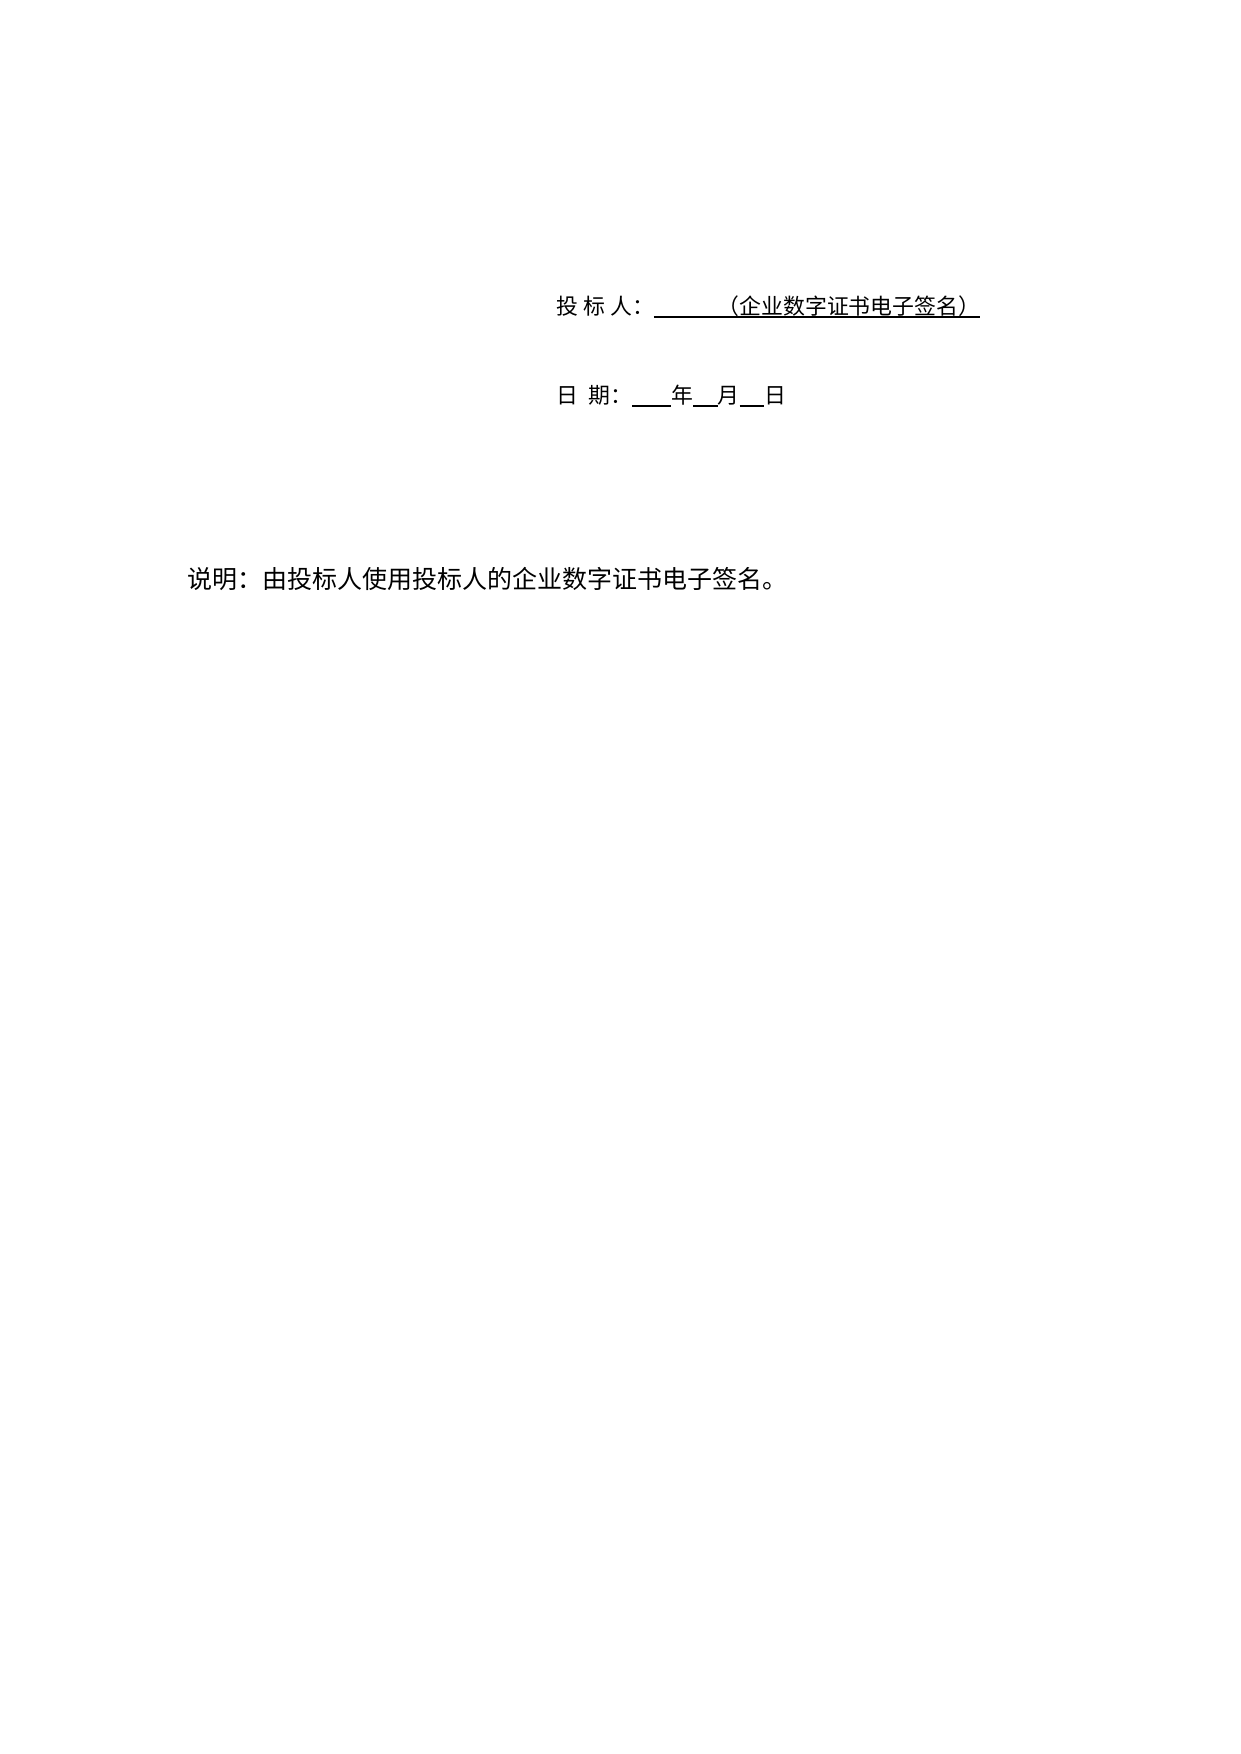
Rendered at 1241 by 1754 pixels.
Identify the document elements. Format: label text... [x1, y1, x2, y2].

text 说明：由投标人使用投标人的企业数字证书电子签名。 [187, 545, 1053, 610]
text 日 期： 年 月 日 [187, 374, 1053, 411]
text 投 标 人： （企业数字证书电子签名） [187, 289, 1053, 320]
